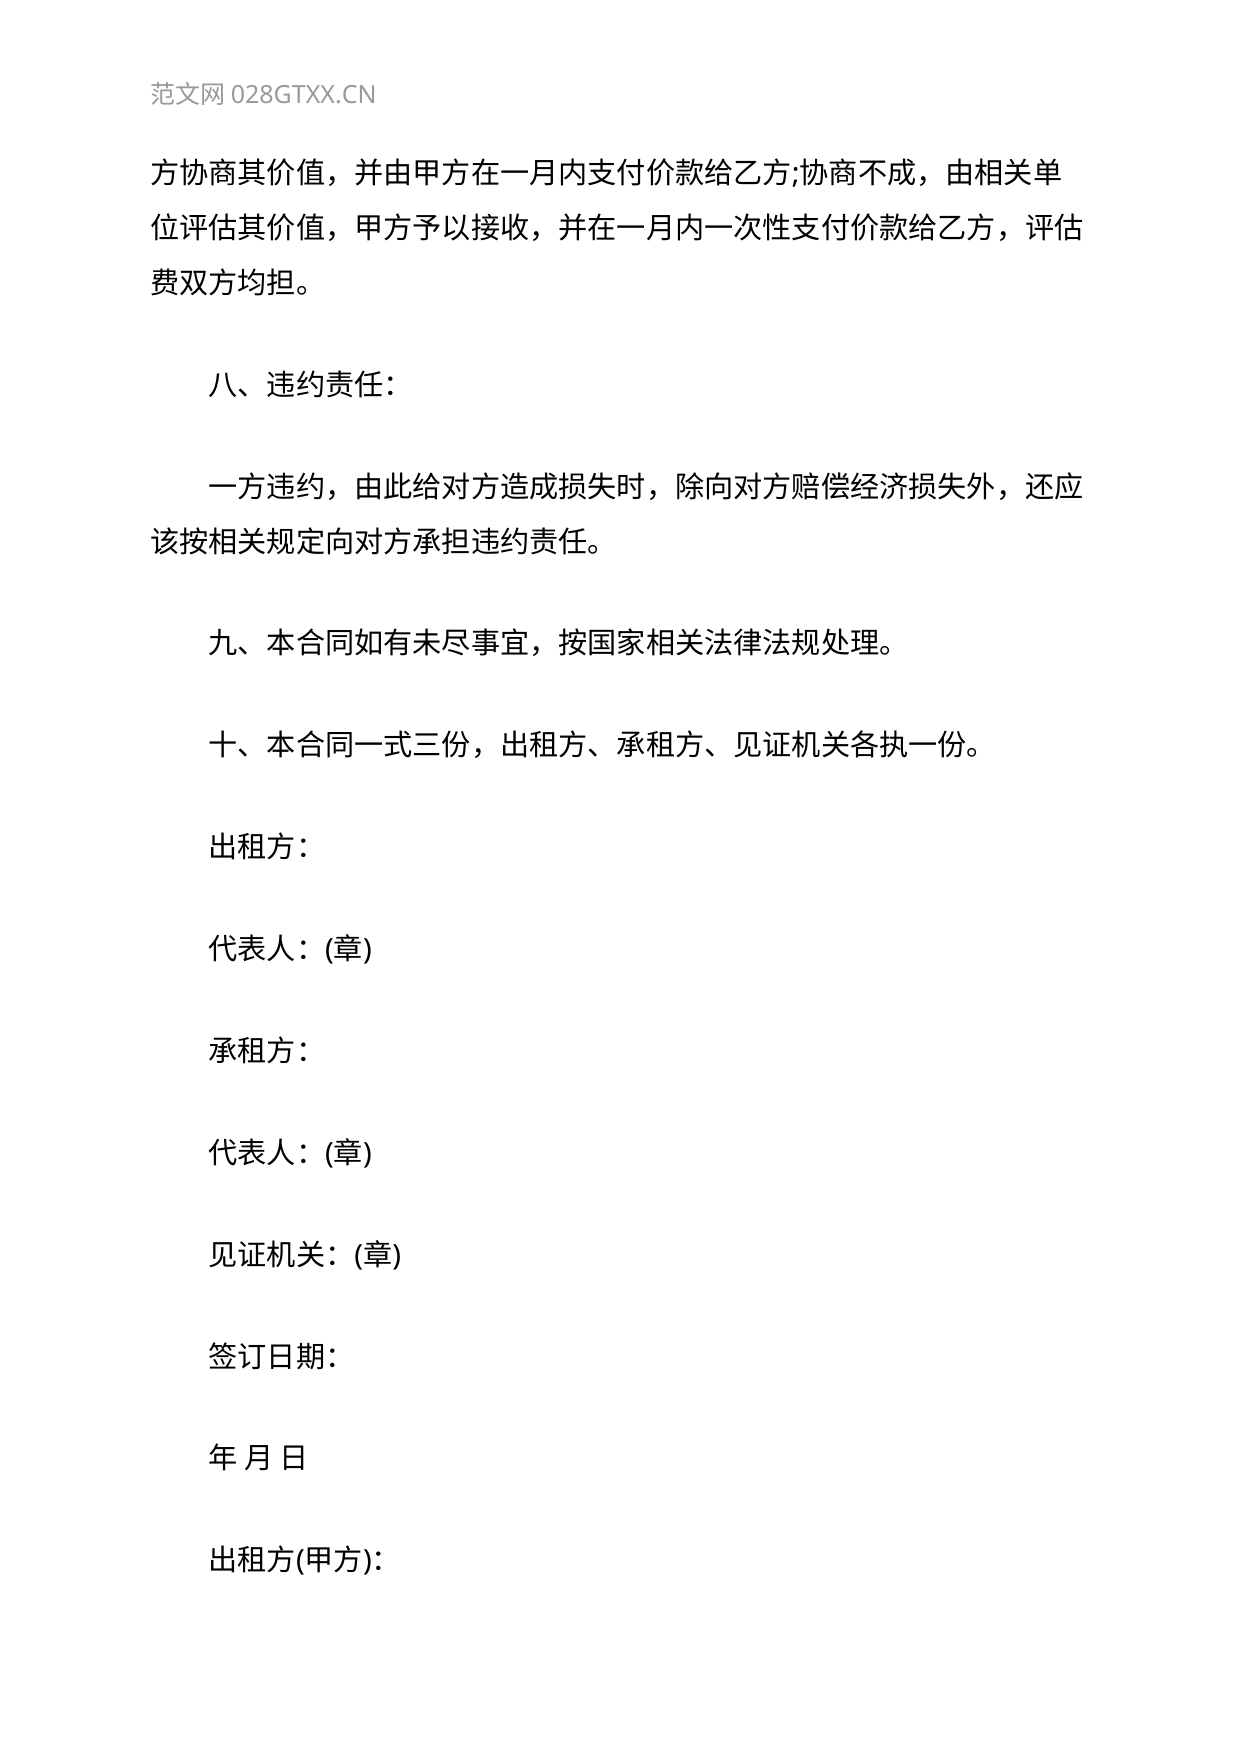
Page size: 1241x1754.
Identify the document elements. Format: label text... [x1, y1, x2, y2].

text 代表人：(章) [150, 925, 1090, 968]
text 一方违约，由此给对方造成损失时，除向对方赔偿经济损失外，还应该按相关规定向对方承担违约责任。 [150, 463, 1090, 561]
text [150, 150, 1090, 302]
text 出租方： [150, 824, 1090, 866]
text 八、违约责任： [150, 362, 1090, 404]
text 出租方(甲方)： [150, 1537, 1090, 1579]
text 代表人：(章) [150, 1129, 1090, 1172]
text 十、本合同一式三份，出租方、承租方、见证机关各执一份。 [150, 722, 1090, 764]
text 年 月 日 [150, 1435, 1090, 1477]
text 签订日期： [150, 1333, 1090, 1375]
text 承租方： [150, 1027, 1090, 1070]
text 见证机关：(章) [150, 1231, 1090, 1273]
text 九、本合同如有未尽事宜，按国家相关法律法规处理。 [150, 620, 1090, 662]
